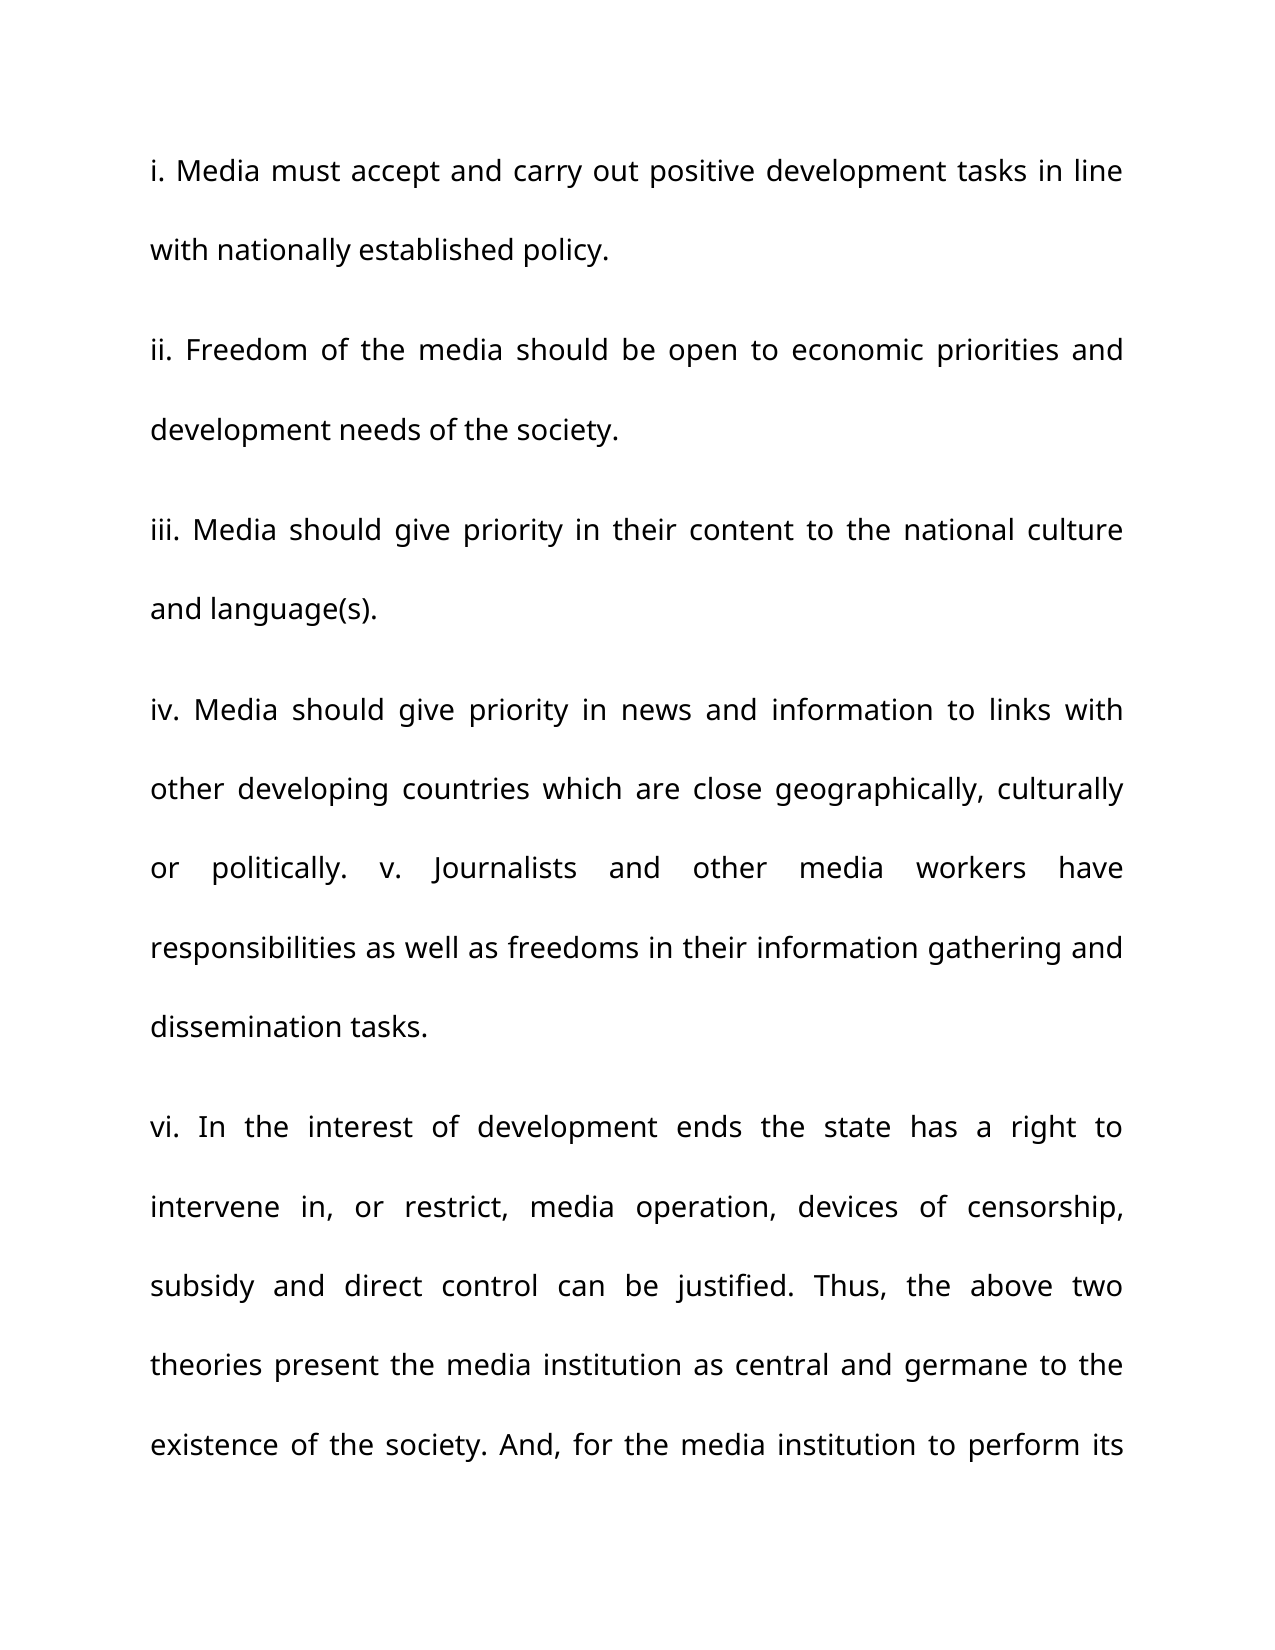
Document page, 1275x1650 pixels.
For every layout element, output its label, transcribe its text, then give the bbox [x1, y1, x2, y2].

text iii. Media should give priority in their content to the national culture and language(s). [150, 509, 1125, 628]
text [150, 1106, 1125, 1464]
text i. Media must accept and carry out positive development tasks in line with nationally established policy. [150, 150, 1125, 269]
text iv. Media should give priority in news and information to links with other developing countries which are close geographically, culturally or politically. v. Journalists and other media workers have responsibilities as well as freedoms in their information gathering and dissemination tasks. [150, 689, 1125, 1046]
text ii. Freedom of the media should be open to economic priorities and development needs of the society. [150, 329, 1125, 449]
